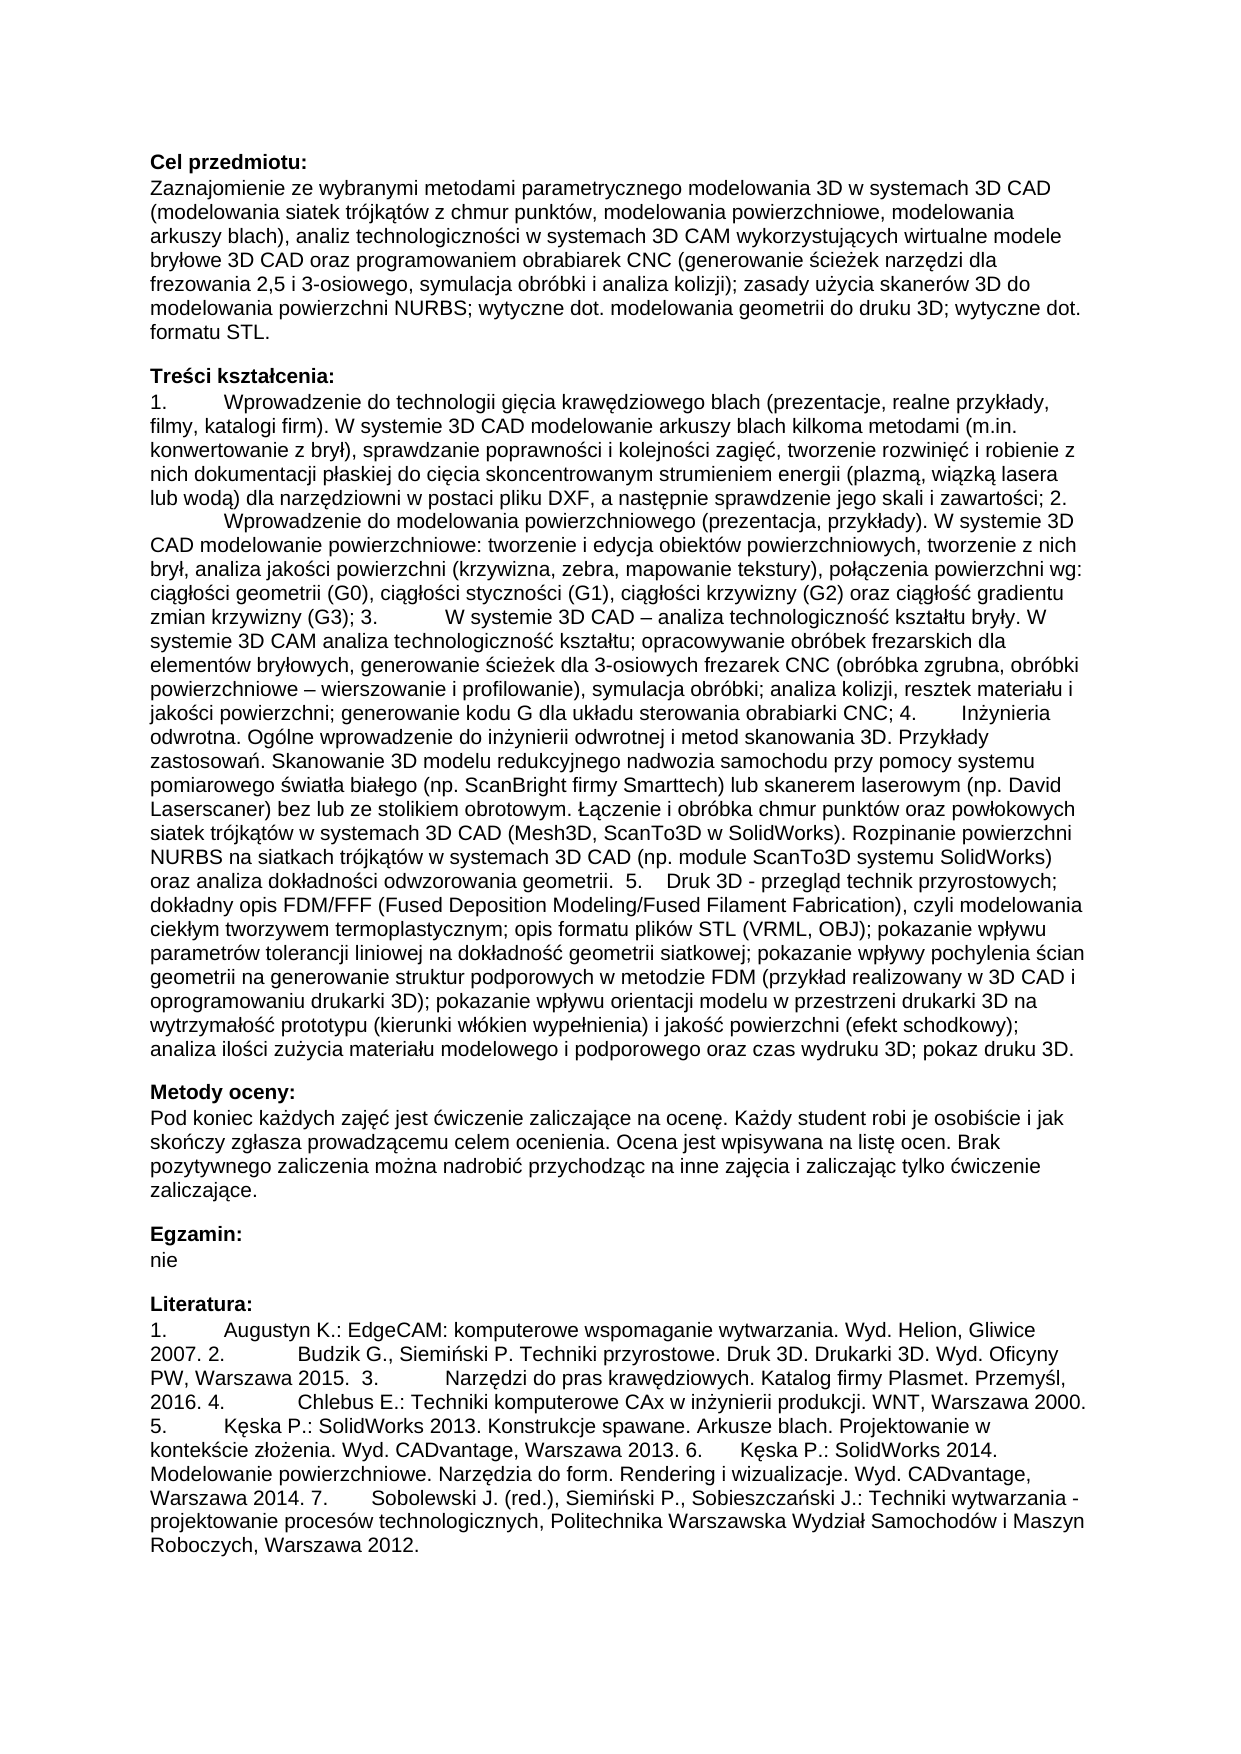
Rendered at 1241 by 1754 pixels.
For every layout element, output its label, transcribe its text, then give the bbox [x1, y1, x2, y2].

text Egzamin: [150, 1222, 1090, 1246]
text Literatura: [150, 1292, 1090, 1316]
text Treści kształcenia: [150, 363, 1090, 387]
text Cel przedmiotu: [150, 150, 1090, 174]
text Metody oceny: [150, 1080, 1090, 1104]
text 1. Augustyn K.: EdgeCAM: komputerowe wspomaganie wytwarzania. Wyd. Helion, Gliwice 2007. 2. Budzik G., Siemiński P. Techniki przyrostowe. Druk 3D. Drukarki 3D. Wyd. Oficyny PW, Warszawa 2015. 3. Narzędzi do pras krawędziowych. Katalog firmy Plasmet. Przemyśl, 2016. 4. Chlebus E.: Techniki komputerowe CAx w inżynierii produkcji. WNT, Warszawa 2000. 5. Kęska P.: SolidWorks 2013. Konstrukcje spawane. Arkusze blach. Projektowanie w kontekście złożenia. Wyd. CADvantage, Warszawa 2013. 6. Kęska P.: SolidWorks 2014. Modelowanie powierzchniowe. Narzędzia do form. Rendering i wizualizacje. Wyd. CADvantage, Warszawa 2014. 7. Sobolewski J. (red.), Siemiński P., Sobieszczański J.: Techniki wytwarzania - projektowanie procesów technologicznych, Politechnika Warszawska Wydział Samochodów i Maszyn Roboczych, Warszawa 2012. [150, 1318, 1090, 1557]
text nie [150, 1248, 1090, 1272]
text Pod koniec każdych zajęć jest ćwiczenie zaliczające na ocenę. Każdy student robi je osobiście i jak skończy zgłasza prowadzącemu celem ocenienia. Ocena jest wpisywana na listę ocen. Brak pozytywnego zaliczenia można nadrobić przychodząc na inne zajęcia i zaliczając tylko ćwiczenie zaliczające. [150, 1106, 1090, 1202]
text 1. Wprowadzenie do technologii gięcia krawędziowego blach (prezentacje, realne przykłady, filmy, katalogi firm). W systemie 3D CAD modelowanie arkuszy blach kilkoma metodami (m.in. konwertowanie z brył), sprawdzanie poprawności i kolejności zagięć, tworzenie rozwinięć i robienie z nich dokumentacji płaskiej do cięcia skoncentrowanym strumieniem energii (plazmą, wiązką lasera lub wodą) dla narzędziowni w postaci pliku DXF, a następnie sprawdzenie jego skali i zawartości; 2. Wprowadzenie do modelowania powierzchniowego (prezentacja, przykłady). W systemie 3D CAD modelowanie powierzchniowe: tworzenie i edycja obiektów powierzchniowych, tworzenie z nich brył, analiza jakości powierzchni (krzywizna, zebra, mapowanie tekstury), połączenia powierzchni wg: ciągłości geometrii (G0), ciągłości styczności (G1), ciągłości krzywizny (G2) oraz ciągłość gradientu zmian krzywizny (G3); 3. W systemie 3D CAD – analiza technologiczność kształtu bryły. W systemie 3D CAM analiza technologiczność kształtu; opracowywanie obróbek frezarskich dla elementów bryłowych, generowanie ścieżek dla 3-osiowych frezarek CNC (obróbka zgrubna, obróbki powierzchniowe – wierszowanie i profilowanie), symulacja obróbki; analiza kolizji, resztek materiału i jakości powierzchni; generowanie kodu G dla układu sterowania obrabiarki CNC; 4. Inżynieria odwrotna. Ogólne wprowadzenie do inżynierii odwrotnej i metod skanowania 3D. Przykłady zastosowań. Skanowanie 3D modelu redukcyjnego nadwozia samochodu przy pomocy systemu pomiarowego światła białego (np. ScanBright firmy Smarttech) lub skanerem laserowym (np. David Laserscaner) bez lub ze stolikiem obrotowym. Łączenie i obróbka chmur punktów oraz powłokowych siatek trójkątów w systemach 3D CAD (Mesh3D, ScanTo3D w SolidWorks). Rozpinanie powierzchni NURBS na siatkach trójkątów w systemach 3D CAD (np. module ScanTo3D systemu SolidWorks) oraz analiza dokładności odwzorowania geometrii. 5. Druk 3D - przegląd technik przyrostowych; dokładny opis FDM/FFF (Fused Deposition Modeling/Fused Filament Fabrication), czyli modelowania ciekłym tworzywem termoplastycznym; opis formatu plików STL (VRML, OBJ); pokazanie wpływu parametrów tolerancji liniowej na dokładność geometrii siatkowej; pokazanie wpływy pochylenia ścian geometrii na generowanie struktur podporowych w metodzie FDM (przykład realizowany w 3D CAD i oprogramowaniu drukarki 3D); pokazanie wpływu orientacji modelu w przestrzeni drukarki 3D na wytrzymałość prototypu (kierunki włókien wypełnienia) i jakość powierzchni (efekt schodkowy); analiza ilości zużycia materiału modelowego i podporowego oraz czas wydruku 3D; pokaz druku 3D. [150, 389, 1090, 1060]
text Zaznajomienie ze wybranymi metodami parametrycznego modelowania 3D w systemach 3D CAD (modelowania siatek trójkątów z chmur punktów, modelowania powierzchniowe, modelowania arkuszy blach), analiz technologiczności w systemach 3D CAM wykorzystujących wirtualne modele bryłowe 3D CAD oraz programowaniem obrabiarek CNC (generowanie ścieżek narzędzi dla frezowania 2,5 i 3-osiowego, symulacja obróbki i analiza kolizji); zasady użycia skanerów 3D do modelowania powierzchni NURBS; wytyczne dot. modelowania geometrii do druku 3D; wytyczne dot. formatu STL. [150, 176, 1090, 344]
